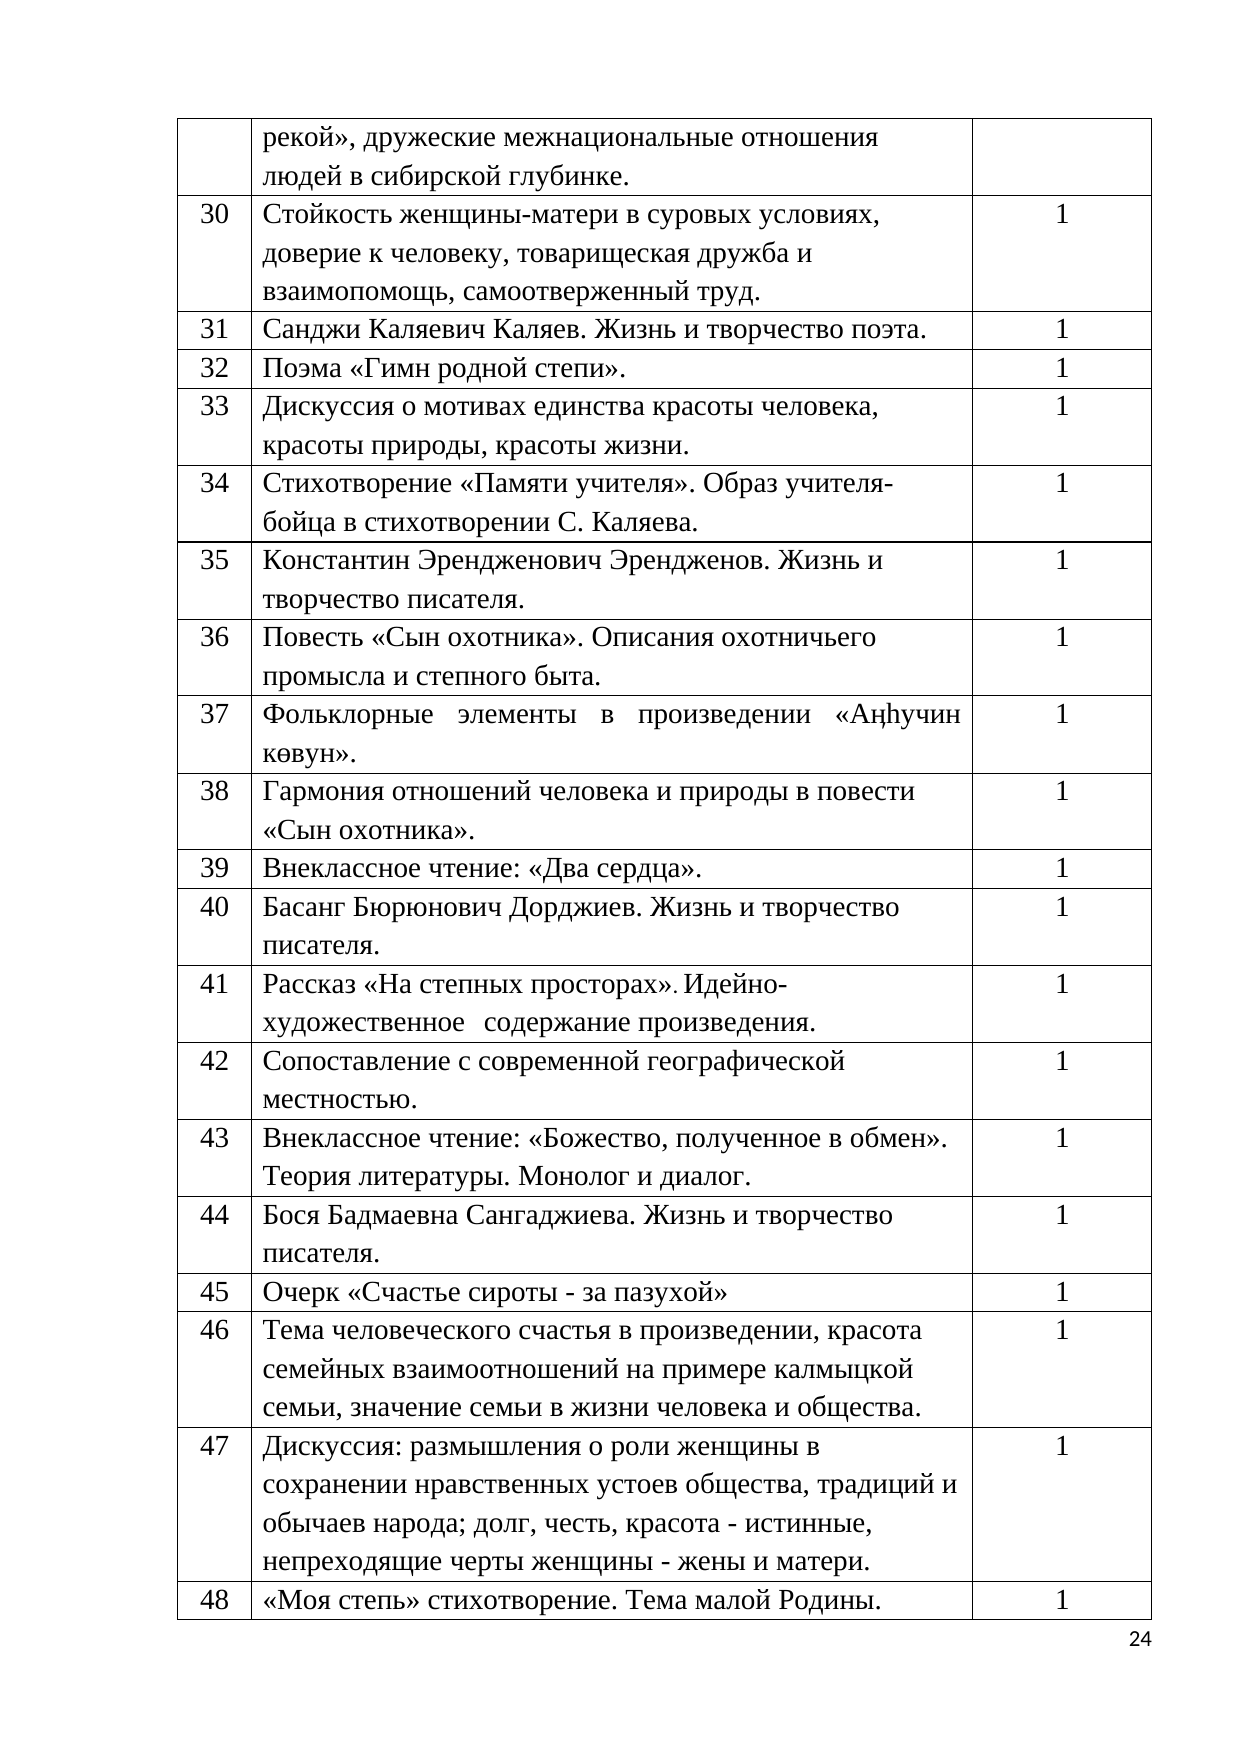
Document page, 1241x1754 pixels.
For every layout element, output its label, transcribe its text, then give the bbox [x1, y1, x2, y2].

table_cell 1 [973, 1043, 1151, 1119]
table_cell Внеклассное чтение: «Божество, полученное в обмен». Теория литературы. Монолог и диалог. [252, 1120, 972, 1196]
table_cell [252, 119, 972, 195]
table_cell 32 [178, 350, 251, 387]
table_cell Гармония отношений человека и природы в повести «Сын охотника». [252, 774, 972, 849]
table_cell 37 [178, 696, 251, 772]
table_cell 34 [178, 466, 251, 541]
table_cell 1 [973, 119, 1151, 195]
table_cell Басанг Бюрюнович Дорджиев. Жизнь и творчество писателя. [252, 889, 972, 965]
table_cell 1 [973, 889, 1151, 965]
table_cell 1 [973, 1274, 1151, 1311]
table_cell 38 [178, 774, 251, 849]
table_cell Внеклассное чтение: «Два сердца». [252, 850, 972, 888]
table_cell 1 [973, 389, 1151, 464]
table_cell 47 [178, 1428, 251, 1581]
table_cell 33 [178, 389, 251, 464]
table_cell Константин Эрендженович Эрендженов. Жизнь и творчество писателя. [252, 543, 972, 618]
table_cell 1 [973, 1197, 1151, 1273]
table_cell Сопоставление с современной географической местностью. [252, 1043, 972, 1119]
table_cell 46 [178, 1312, 251, 1427]
table_cell Дискуссия о мотивах единства красоты человека, красоты природы, красоты жизни. [252, 389, 972, 464]
table_cell 1 [973, 543, 1151, 618]
table_cell 41 [178, 966, 251, 1042]
table_cell 36 [178, 620, 251, 695]
table_cell 31 [178, 312, 251, 349]
table_cell 44 [178, 1197, 251, 1273]
table_cell Санджи Каляевич Каляев. Жизнь и творчество поэта. [252, 312, 972, 349]
table_cell Стихотворение «Памяти учителя». Образ учителя-бойца в стихотворении С. Каляева. [252, 466, 972, 541]
table_cell Повесть «Сын охотника». Описания охотничьего промысла и степного быта. [252, 620, 972, 695]
table_cell 1 [973, 620, 1151, 695]
table_cell 35 [178, 543, 251, 618]
table_cell Фольклорные элементы в произведении «Аӊһучин көвун». [252, 696, 972, 772]
table_cell 1 [973, 350, 1151, 387]
table_cell 1 [973, 774, 1151, 849]
table_cell 1 [973, 1312, 1151, 1427]
table_cell Рассказ «На степных просторах». Идейно-художественное содержание произведения. [252, 966, 972, 1042]
table_cell 1 [973, 696, 1151, 772]
table_cell 1 [973, 466, 1151, 541]
table_cell Дискуссия: размышления о роли женщины в сохранении нравственных устоев общества, традиций и обычаев народа; долг, честь, красота - истинные, непреходящие черты женщины - жены и матери. [252, 1428, 972, 1581]
table_cell 42 [178, 1043, 251, 1119]
table_cell 1 [973, 966, 1151, 1042]
table_cell 1 [973, 312, 1151, 349]
table_cell 1 [973, 196, 1151, 311]
table_cell Стойкость женщины-матери в суровых условиях, доверие к человеку, товарищеская дружба и взаимопомощь, самоотверженный труд. [252, 196, 972, 311]
table_cell 43 [178, 1120, 251, 1196]
table_cell Очерк «Счастье сироты - за пазухой» [252, 1274, 972, 1311]
table_cell 1 [973, 1120, 1151, 1196]
table_cell 48 [178, 1582, 251, 1619]
table_cell 30 [178, 196, 251, 311]
table_cell 39 [178, 850, 251, 888]
table_cell 45 [178, 1274, 251, 1311]
table_cell 1 [973, 1582, 1151, 1619]
table_cell Тема человеческого счастья в произведении, красота семейных взаимоотношений на примере калмыцкой семьи, значение семьи в жизни человека и общества. [252, 1312, 972, 1427]
table_cell Бося Бадмаевна Сангаджиева. Жизнь и творчество писателя. [252, 1197, 972, 1273]
table_cell 40 [178, 889, 251, 965]
table_cell 1 [973, 1428, 1151, 1581]
table_cell «Моя степь» стихотворение. Тема малой Родины. [252, 1582, 972, 1619]
table_cell 1 [973, 850, 1151, 888]
table_cell 29 [178, 119, 251, 195]
table_cell Поэма «Гимн родной степи». [252, 350, 972, 387]
